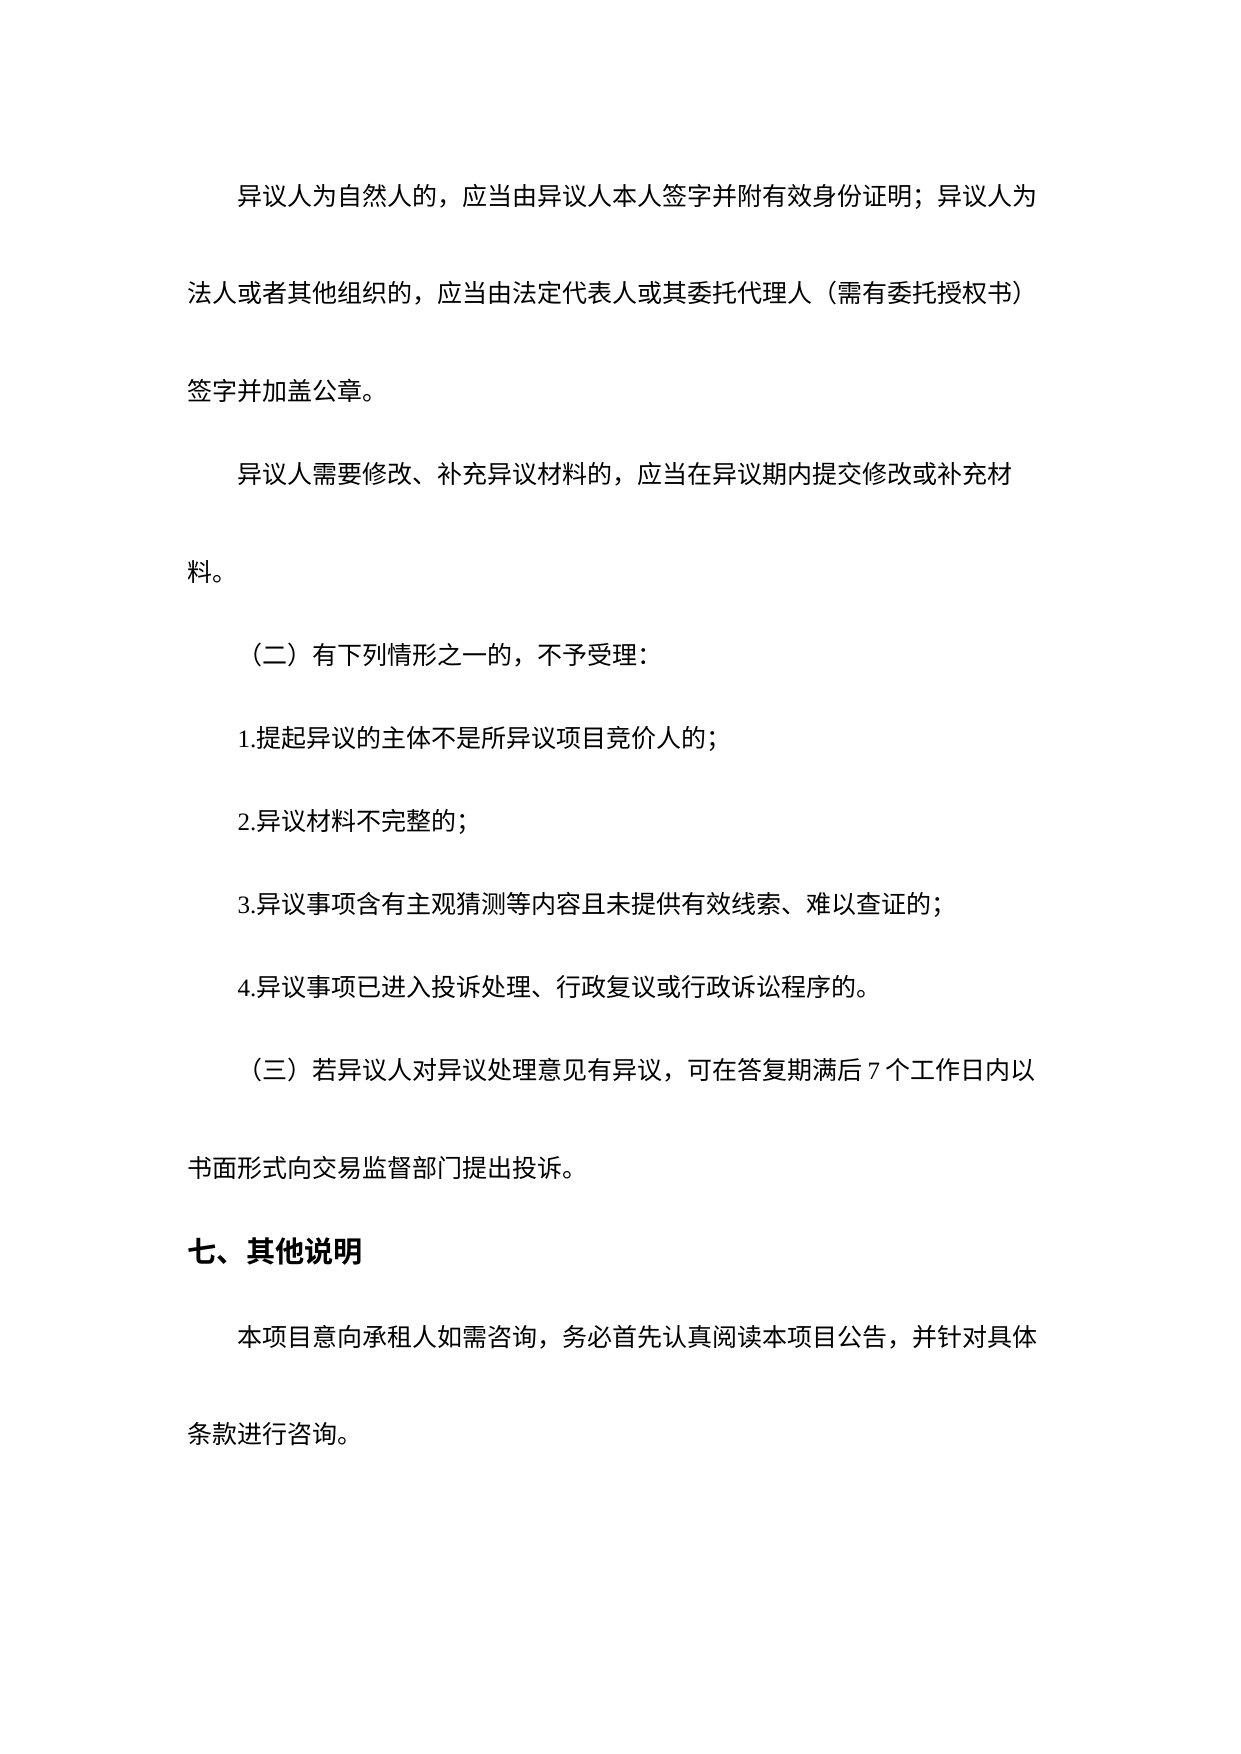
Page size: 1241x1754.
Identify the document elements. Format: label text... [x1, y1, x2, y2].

text 本项目意向承租人如需咨询，务必首先认真阅读本项目公告，并针对具体条款进行咨询。 [187, 1303, 1053, 1466]
text 4.异议事项已进入投诉处理、行政复议或行政诉讼程序的。 [187, 953, 1053, 1018]
list 七、其他说明 [187, 1217, 1053, 1282]
text （二）有下列情形之一的，不予受理： [187, 621, 1053, 686]
text 2.异议材料不完整的； [187, 787, 1053, 852]
text 1.提起异议的主体不是所异议项目竞价人的； [187, 704, 1053, 769]
text （三）若异议人对异议处理意见有异议，可在答复期满后7个工作日内以书面形式向交易监督部门提出投诉。 [187, 1036, 1053, 1199]
text 异议人需要修改、补充异议材料的，应当在异议期内提交修改或补充材料。 [187, 440, 1053, 603]
text 3.异议事项含有主观猜测等内容且未提供有效线索、难以查证的； [187, 870, 1053, 935]
text 异议人为自然人的，应当由异议人本人签字并附有效身份证明；异议人为法人或者其他组织的，应当由法定代表人或其委托代理人（需有委托授权书）签字并加盖公章。 [187, 162, 1053, 422]
